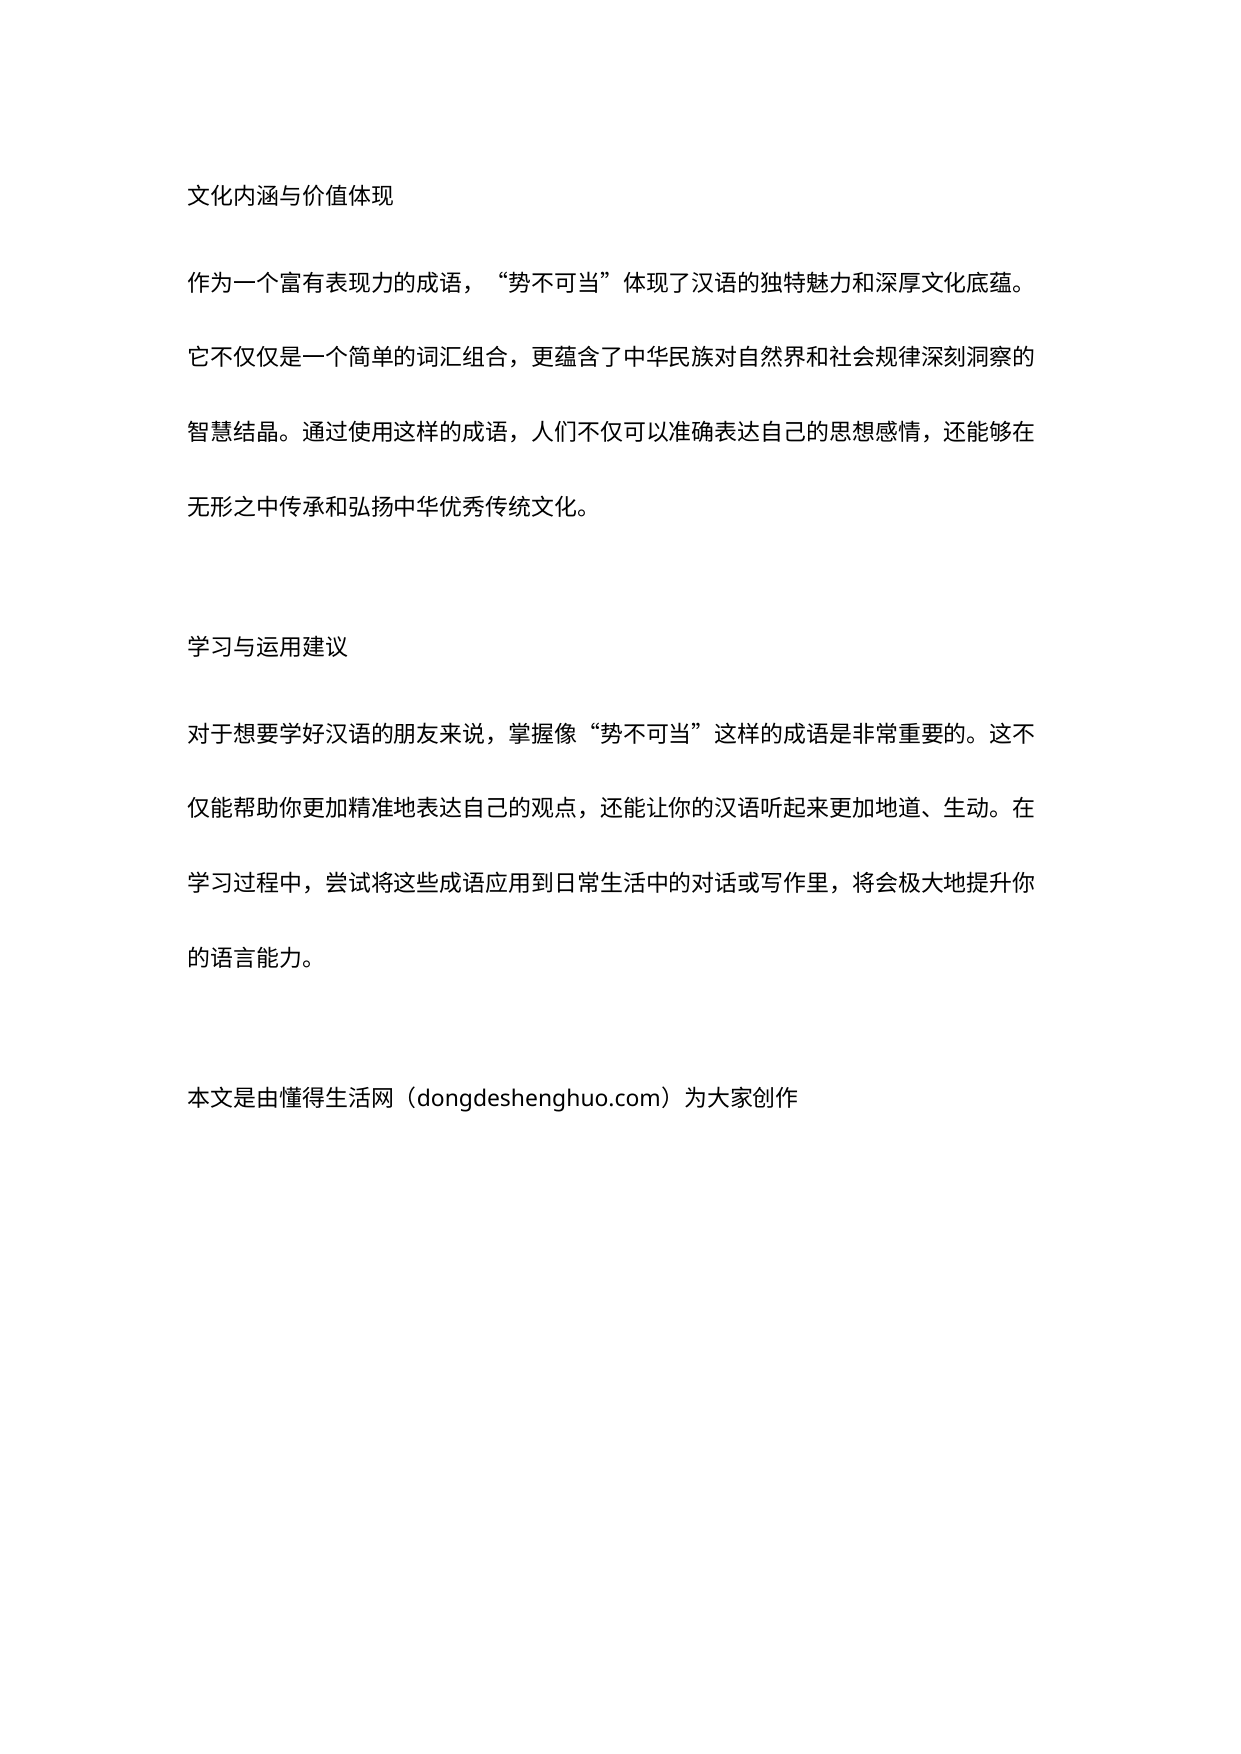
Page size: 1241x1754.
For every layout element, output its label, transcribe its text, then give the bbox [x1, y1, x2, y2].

text 本文是由懂得生活网（dongdeshenghuo.com）为大家创作 [187, 1064, 1053, 1129]
text 学习与运用建议 [187, 613, 1053, 678]
text 作为一个富有表现力的成语，“势不可当”体现了汉语的独特魅力和深厚文化底蕴。它不仅仅是一个简单的词汇组合，更蕴含了中华民族对自然界和社会规律深刻洞察的智慧结晶。通过使用这样的成语，人们不仅可以准确表达自己的思想感情，还能够在无形之中传承和弘扬中华优秀传统文化。 [187, 248, 1053, 538]
text 文化内涵与价值体现 [187, 162, 1053, 227]
text 对于想要学好汉语的朋友来说，掌握像“势不可当”这样的成语是非常重要的。这不仅能帮助你更加精准地表达自己的观点，还能让你的汉语听起来更加地道、生动。在学习过程中，尝试将这些成语应用到日常生活中的对话或写作里，将会极大地提升你的语言能力。 [187, 699, 1053, 989]
